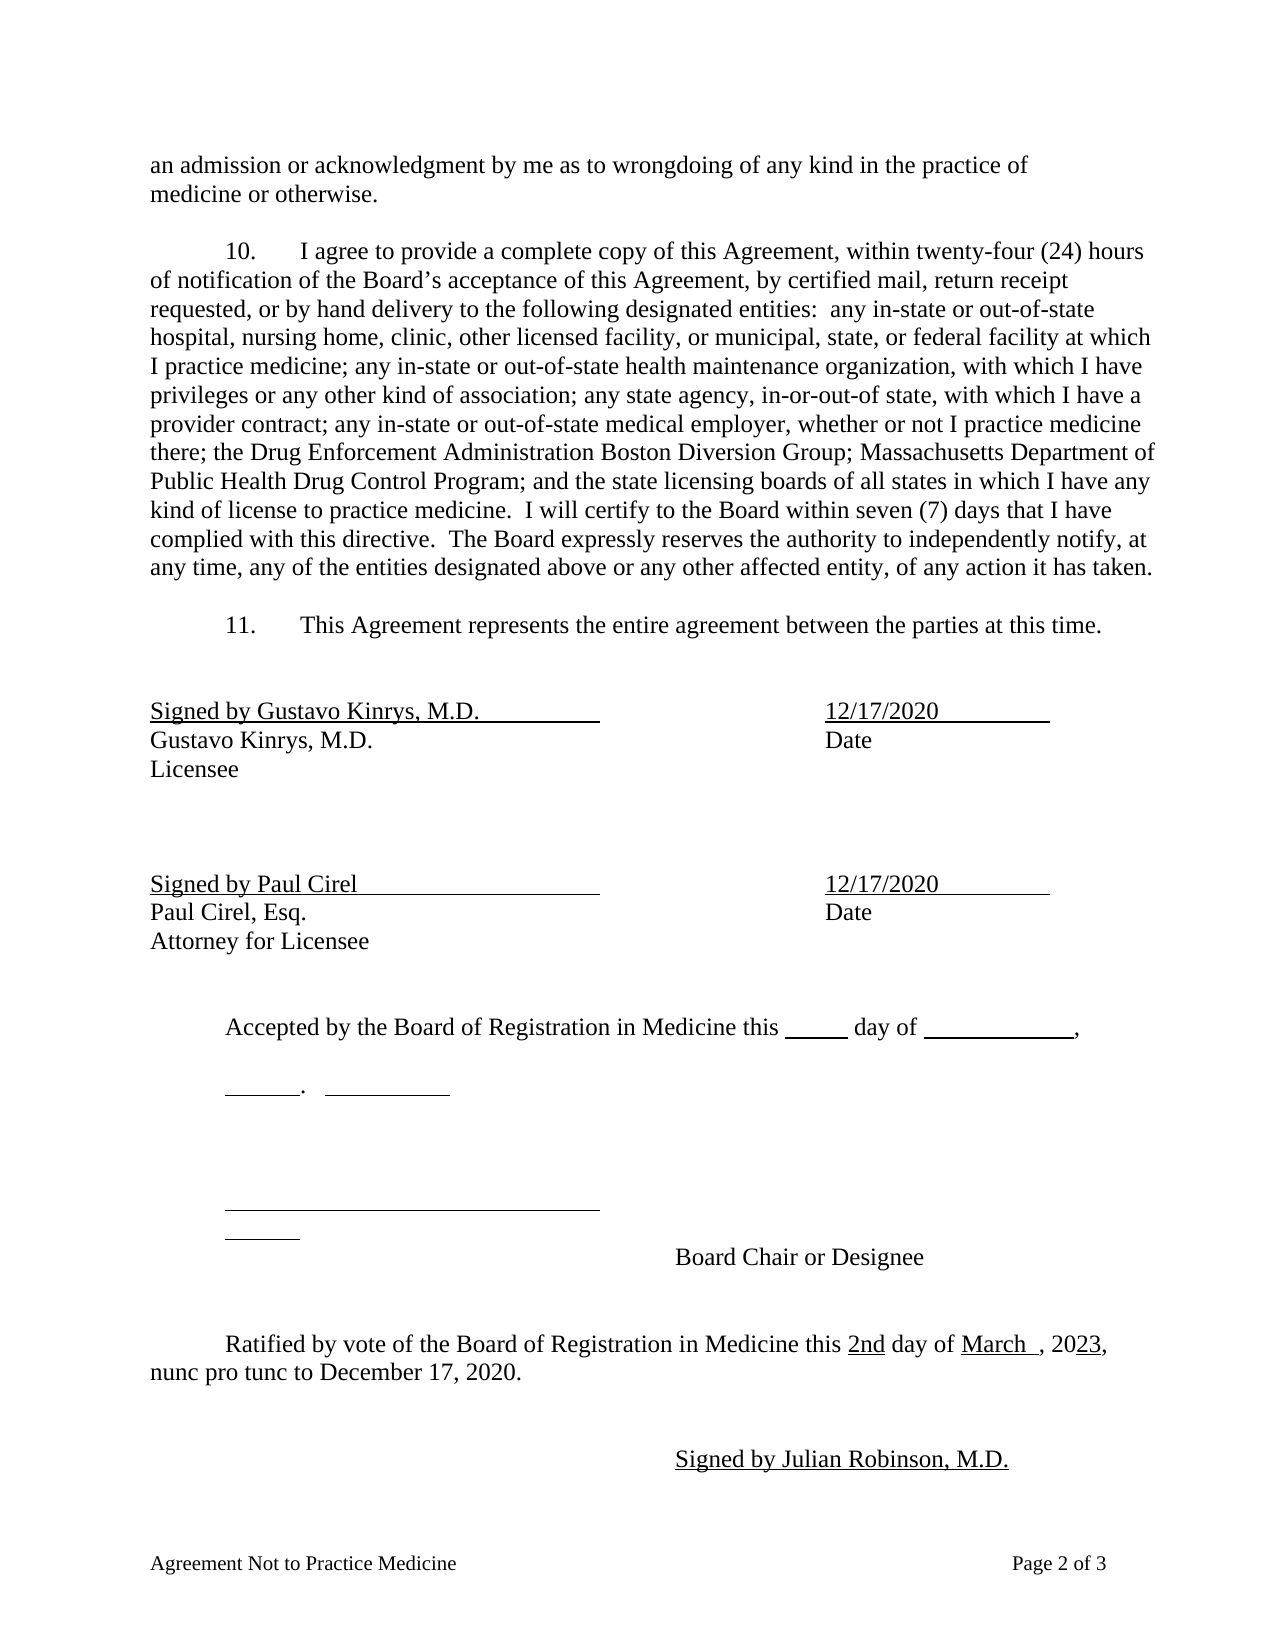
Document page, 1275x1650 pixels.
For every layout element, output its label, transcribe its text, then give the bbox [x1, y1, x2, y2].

text Paul Cirel, Esq. Date [150, 897, 1125, 926]
text Gustavo Kinrys, M.D. Date [150, 725, 1125, 754]
text Ratified by vote of the Board of Registration in Medicine this 2nd day of March , 2023, nunc pro tunc to December 17, 2020. [150, 1329, 1125, 1386]
text 11. This Agreement represents the entire agreement between the parties at this time. [150, 610, 1209, 639]
text Attorney for Licensee [150, 926, 1125, 955]
text Accepted by the Board of Registration in Medicine this day of , . [225, 1012, 1125, 1099]
text Signed by Julian Robinson, M.D. [300, 1444, 1125, 1472]
text Signed by Gustavo Kinrys, M.D. 12/17/2020 [150, 696, 1125, 725]
text Signed by Paul Cirel 12/17/2020 [150, 869, 1125, 897]
text Board Chair or Designee [600, 1242, 1125, 1271]
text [150, 150, 1125, 207]
text Licensee [150, 754, 1125, 782]
text 10. I agree to provide a complete copy of this Agreement, within twenty-four (24) hours of notification of the Board’s acceptance of this Agreement, by certified mail, return receipt requested, or by hand delivery to the following designated entities: any in-state or out-of-state hospital, nursing home, clinic, other licensed facility, or municipal, state, or federal facility at which I practice medicine; any in-state or out-of-state health maintenance organization, with which I have privileges or any other kind of association; any state agency, in-or-out-of state, with which I have a provider contract; any in-state or out-of-state medical employer, whether or not I practice medicine there; the Drug Enforcement Administration Boston Diversion Group; Massachusetts Department of Public Health Drug Control Program; and the state licensing boards of all states in which I have any kind of license to practice medicine. I will certify to the Board within seven (7) days that I have complied with this directive. The Board expressly reserves the authority to independently notify, at any time, any of the entities designated above or any other affected entity, of any action it has taken. [150, 236, 1162, 581]
